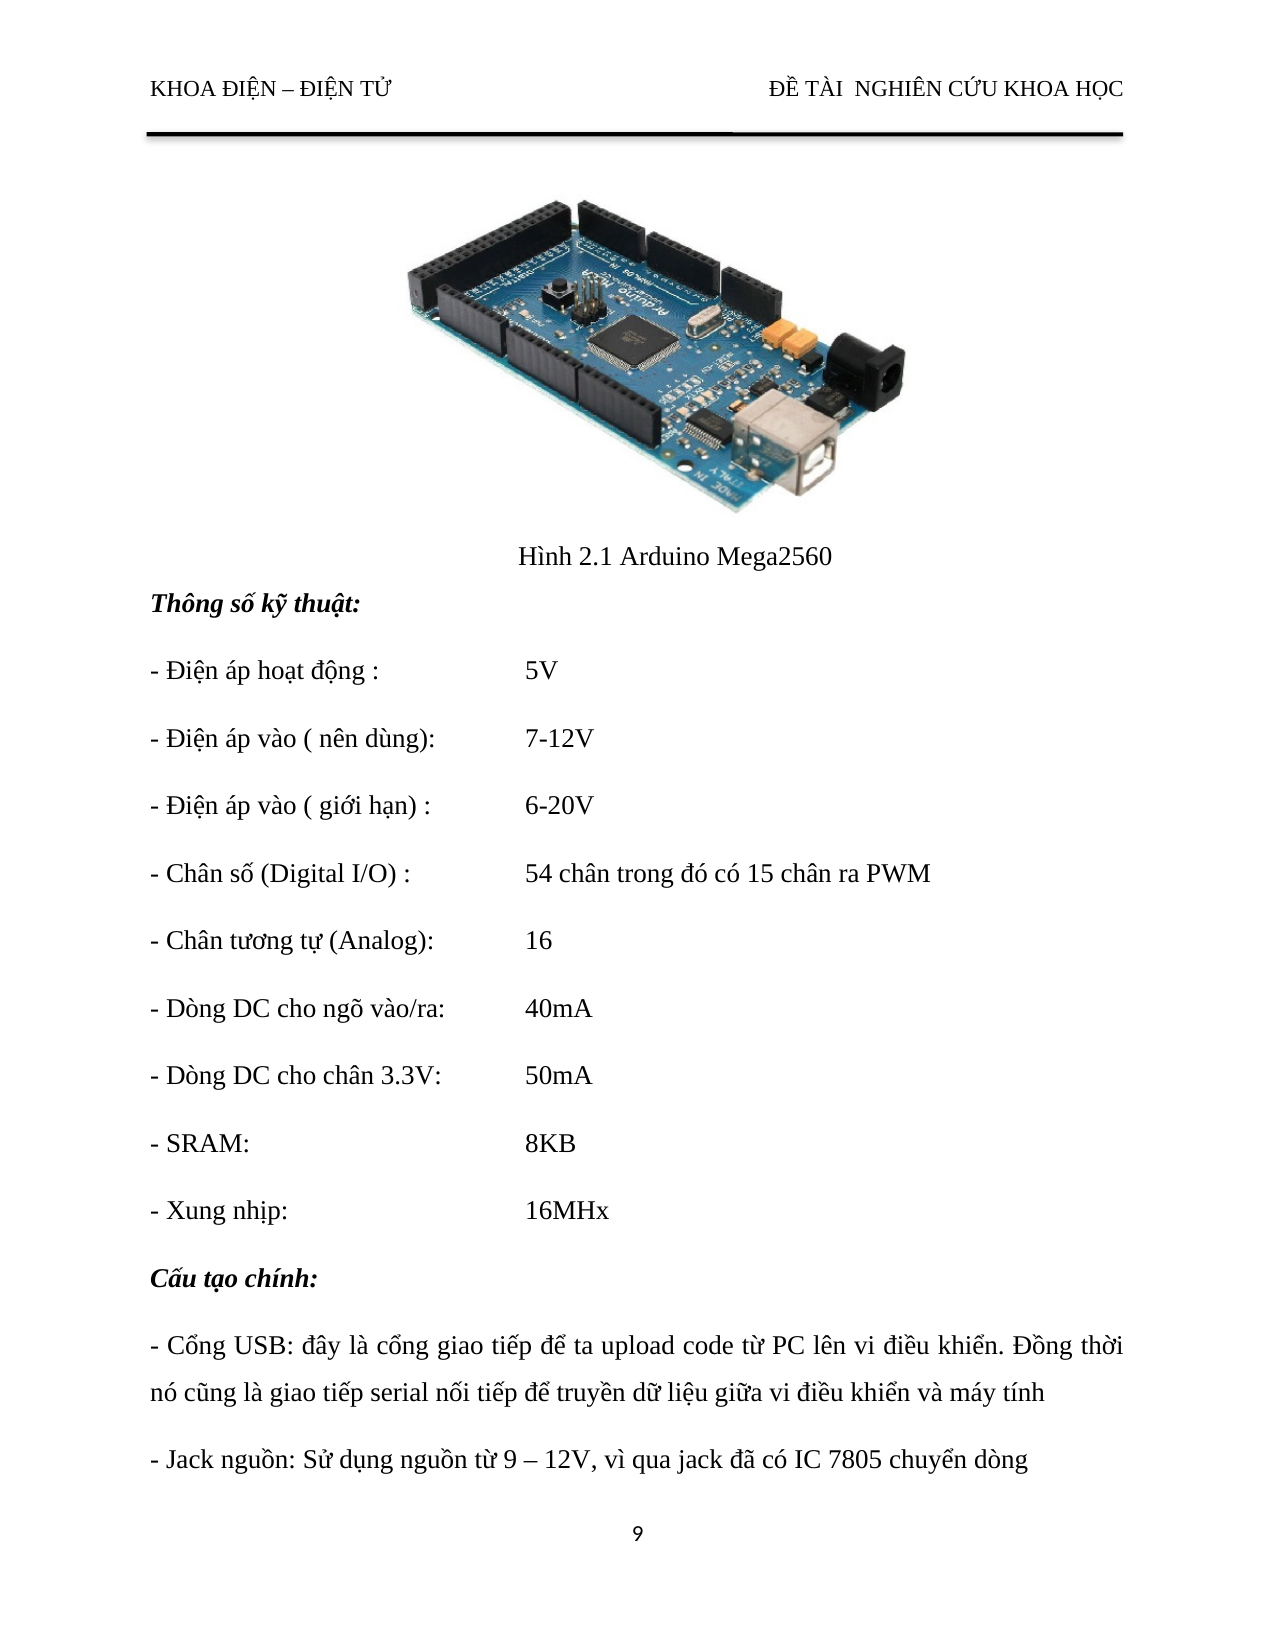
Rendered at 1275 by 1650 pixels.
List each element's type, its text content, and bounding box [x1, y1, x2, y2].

text - Chân số (Digital I/O) : 54 chân trong đó có 15 chân ra PWM [150, 857, 1125, 888]
text Cấu tạo chính: [150, 1262, 1125, 1293]
picture [397, 178, 915, 526]
text - Dòng DC cho ngõ vào/ra: 40mA [150, 992, 1125, 1023]
text Thông số kỹ thuật: [150, 587, 1125, 618]
text - Cổng USB: đây là cổng giao tiếp để ta upload code từ PC lên vi điều khiển. Đồng thời nó cũng là giao tiếp serial nối tiếp để truyền dữ liệu giữa vi điều khiển và máy tính [150, 1329, 1125, 1407]
text - Chân tương tự (Analog): 16 [150, 924, 1125, 955]
text - Jack nguồn: Sử dụng nguồn từ 9 – 12V, vì qua jack đã có IC 7805 chuyển dòng [150, 1443, 1125, 1474]
text - Dòng DC cho chân 3.3V: 50mA [150, 1059, 1125, 1090]
text Hình 2.1 Arduino Mega2560 [225, 540, 1125, 571]
text - Điện áp vào ( giới hạn) : 6-20V [150, 789, 1125, 820]
text - SRAM: 8KB [150, 1127, 1125, 1158]
text - Điện áp hoạt động : 5V [150, 654, 1125, 685]
text - Xung nhịp: 16MHx [150, 1194, 1125, 1225]
text - Điện áp vào ( nên dùng): 7-12V [150, 722, 1125, 753]
